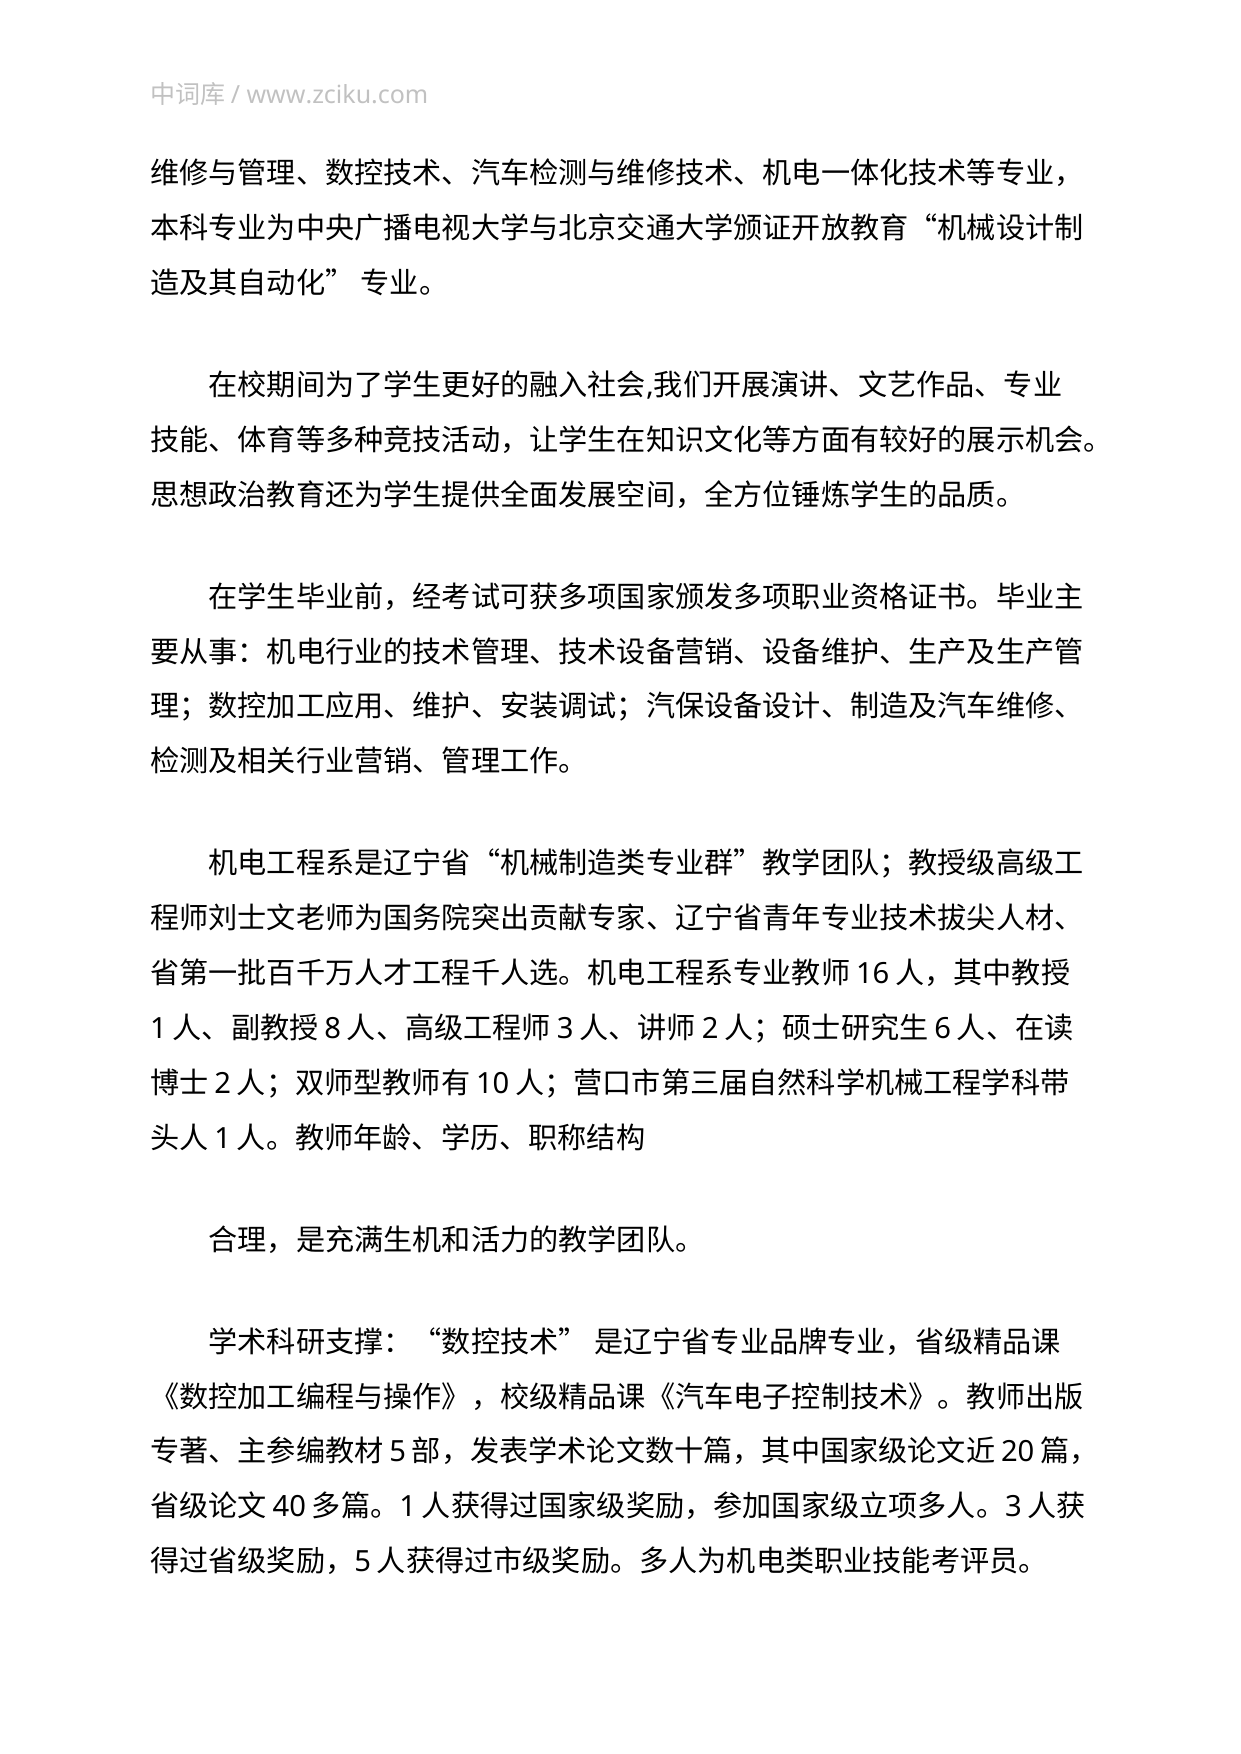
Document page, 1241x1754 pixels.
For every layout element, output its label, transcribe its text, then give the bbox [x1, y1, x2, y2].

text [150, 150, 1090, 302]
text 合理，是充满生机和活力的教学团队。 [150, 1216, 1090, 1259]
text 在学生毕业前，经考试可获多项国家颁发多项职业资格证书。毕业主要从事：机电行业的技术管理、技术设备营销、设备维护、生产及生产管理；数控加工应用、维护、安装调试；汽保设备设计、制造及汽车维修、检测及相关行业营销、管理工作。 [150, 573, 1090, 780]
text 机电工程系是辽宁省“机械制造类专业群”教学团队；教授级高级工程师刘士文老师为国务院突出贡献专家、辽宁省青年专业技术拔尖人材、省第一批百千万人才工程千人选。机电工程系专业教师16人，其中教授1人、副教授8人、高级工程师3人、讲师2人；硕士研究生6人、在读博士2人；双师型教师有10人；营口市第三届自然科学机械工程学科带头人1人。教师年龄、学历、职称结构 [150, 840, 1090, 1157]
text 在校期间为了学生更好的融入社会,我们开展演讲、文艺作品、专业技能、体育等多种竞技活动，让学生在知识文化等方面有较好的展示机会。思想政治教育还为学生提供全面发展空间，全方位锤炼学生的品质。 [150, 362, 1090, 514]
text 学术科研支撑：“数控技术” 是辽宁省专业品牌专业，省级精品课《数控加工编程与操作》，校级精品课《汽车电子控制技术》。教师出版专著、主参编教材5部，发表学术论文数十篇，其中国家级论文近20篇，省级论文40多篇。1人获得过国家级奖励，参加国家级立项多人。3人获得过省级奖励，5人获得过市级奖励。多人为机电类职业技能考评员。 [150, 1318, 1090, 1580]
